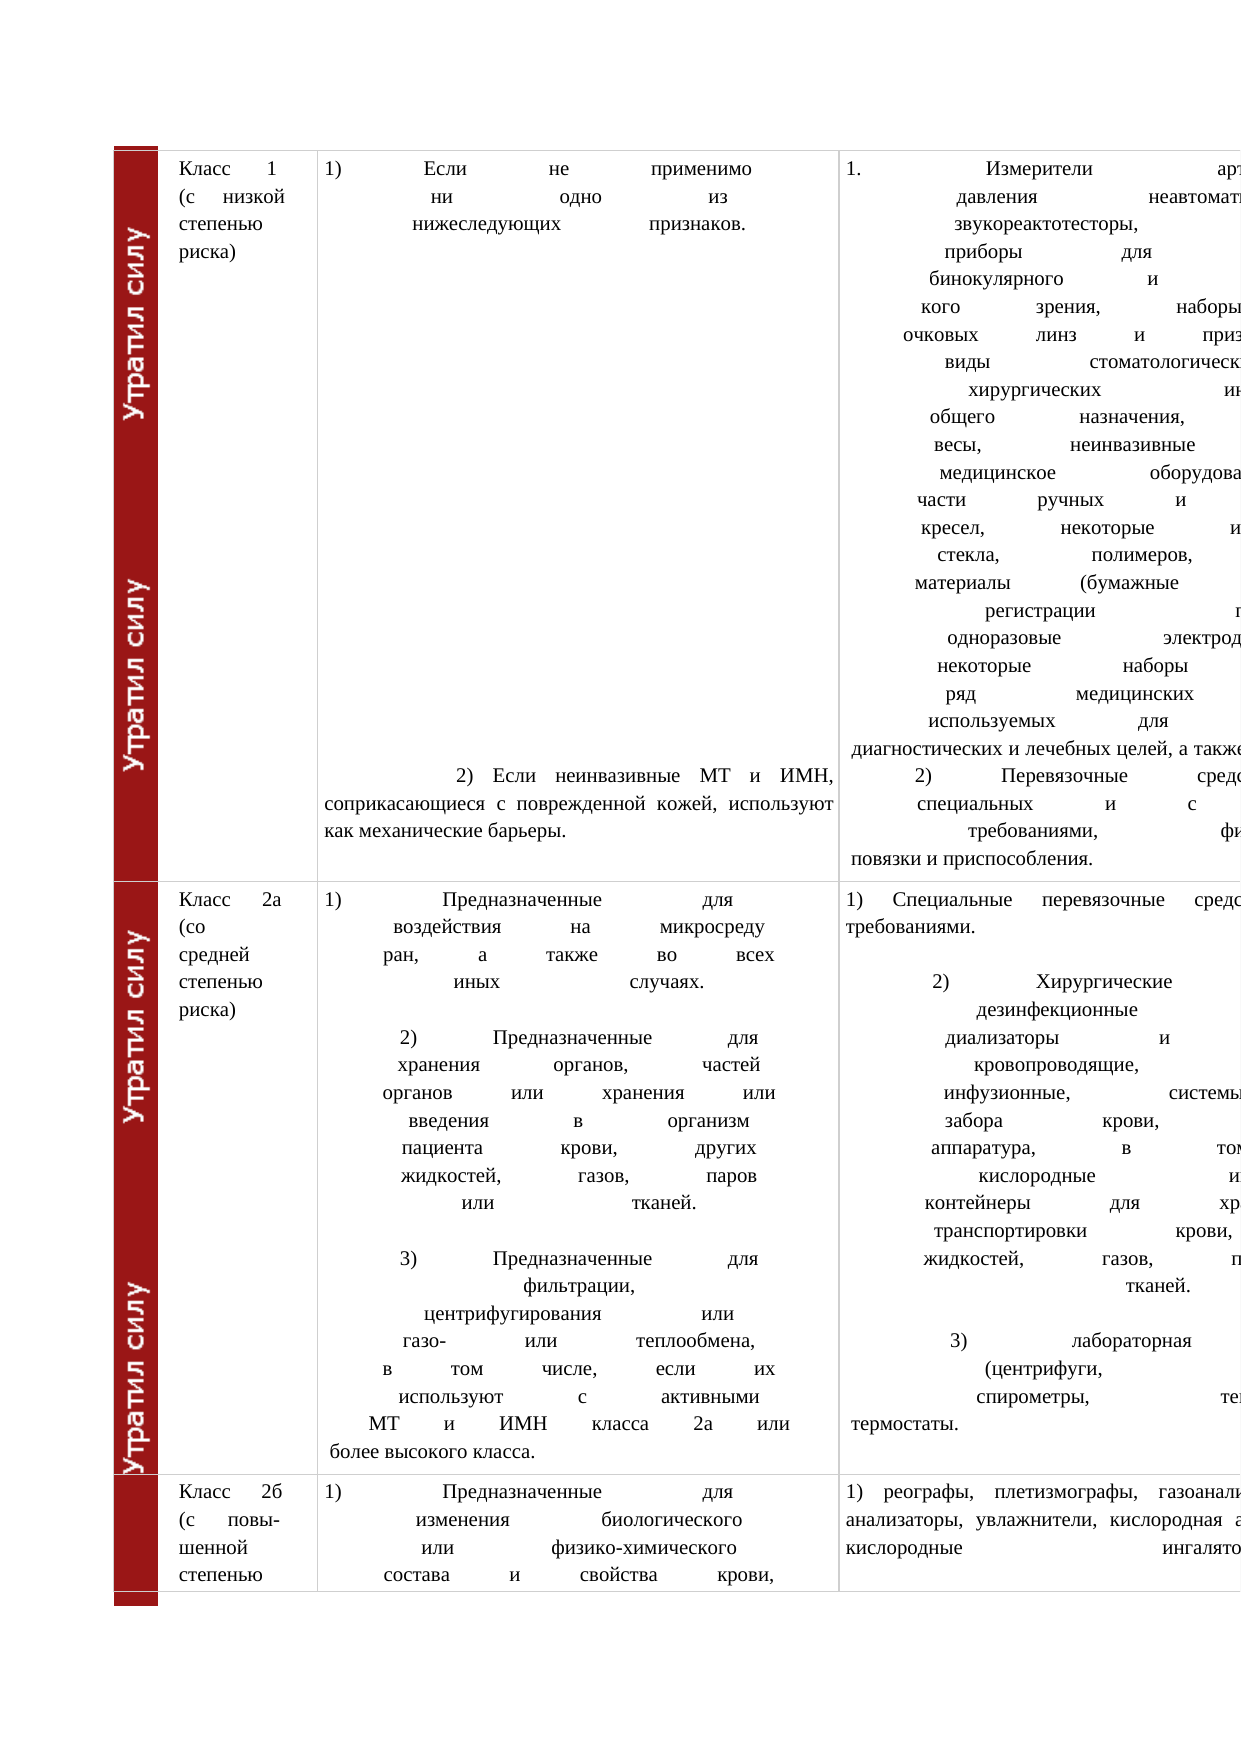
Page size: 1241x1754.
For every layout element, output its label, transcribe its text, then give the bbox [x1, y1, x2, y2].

table_cell 1) Специальные перевязочные средства с повышенными требованиями. 2) Хирургические отсасыватели, дезинфекционные камеры, диализаторы и магистрали кровопроводящие, системы инфузионные, системы для забора крови, кислородная аппаратура, в том числе кислородные ингаляторы, контейнеры для хранения и транспортировки крови, других жидкостей, газов, паров или тканей. 3) лабораторная техника (центрифуги, фильтры), спирометры, тепловизоры, термостаты. [840, 882, 1240, 1473]
table_cell 1) Если не применимо ни одно из нижеследующих признаков. 2) Если неинвазивные МТ и ИМН, соприкасающиеся с поврежденной кожей, используют как механические барьеры. [318, 151, 838, 881]
table_cell 1) Предназначенные для воздействия на микросреду ран, а также во всех иных случаях. 2) Предназначенные для хранения органов, частей органов или хранения или введения в организм пациента крови, других жидкостей, газов, паров или тканей. 3) Предназначенные для фильтрации, центрифугирования или газо- или теплообмена, в том числе, если их используют с активными МТ и ИМН класса 2a или более высокого класса. [318, 882, 838, 1473]
picture [114, 1592, 158, 1606]
picture [114, 146, 158, 150]
table_cell Класс 2а (со средней степенью риска) [114, 882, 317, 1473]
table_cell 1. Измерители артериального давления неавтоматизированные, звукореактотесторы, микроскопы, приборы для исследования бинокулярного и стереоскопичес- кого зрения, наборы пробных очковых линз и призм, некоторые виды стоматологических и хирургических инструментов общего назначения, медицинские весы, неинвазивные электроды, медицинское оборудование в части ручных и гидравлических кресел, некоторые изделия из стекла, полимеров, расходные материалы (бумажные ленты для регистрации процессов, одноразовые электроды и некоторые наборы реагентов), ряд медицинских изделий, используемых для гигиенических, диагностических и лечебных целей, а также для ухода за больными. 2) Перевязочные средства, кроме специальных и с повышенными требованиями, фиксирующие повязки и приспособления. [840, 151, 1240, 881]
table_cell Класс 1 (с низкой степенью риска) [114, 151, 317, 881]
table_cell Класс 2б (с повы- шенной степенью риска) [114, 1475, 317, 1591]
